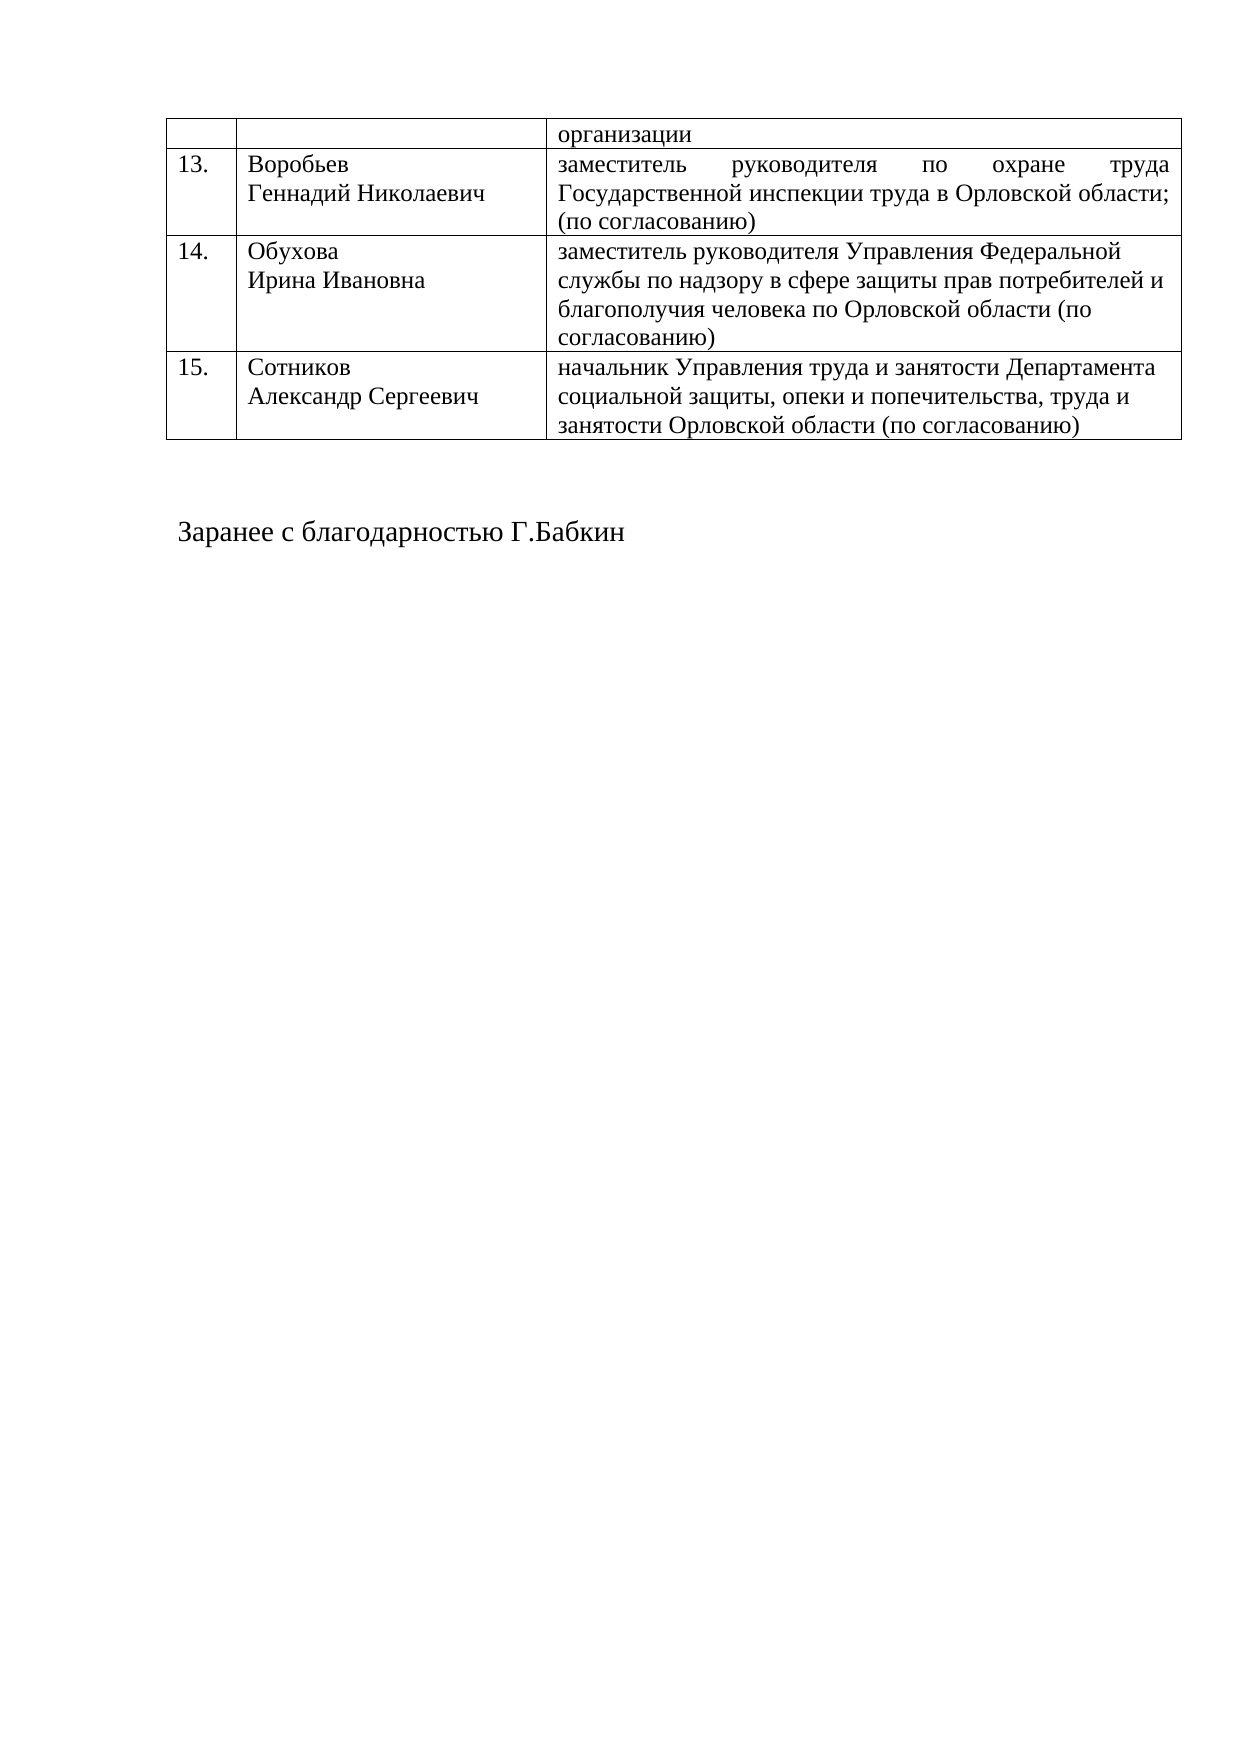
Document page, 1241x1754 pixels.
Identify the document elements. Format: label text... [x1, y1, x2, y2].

table_cell заместитель руководителя по охране труда Государственной инспекции труда в Орловской области; (по согласованию) [547, 149, 1181, 235]
table_cell [167, 119, 236, 148]
table_cell Воробьев Геннадий Николаевич [237, 149, 546, 235]
table_cell Обухова Ирина Ивановна [237, 236, 546, 351]
table_cell [167, 352, 236, 438]
table_cell [167, 236, 236, 351]
table_cell начальник Управления труда и занятости Департамента социальной защиты, опеки и попечительства, труда и занятости Орловской области (по согласованию) [547, 352, 1181, 438]
table_cell заместитель руководителя Управления Федеральной службы по надзору в сфере защиты прав потребителей и благополучия человека по Орловской области (по согласованию) [547, 236, 1181, 351]
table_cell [237, 119, 546, 148]
table_cell Сотников Александр Сергеевич [237, 352, 546, 438]
table_cell [167, 149, 236, 235]
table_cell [547, 119, 1181, 148]
text Заранее с благодарностью Г.Бабкин [177, 485, 1152, 547]
